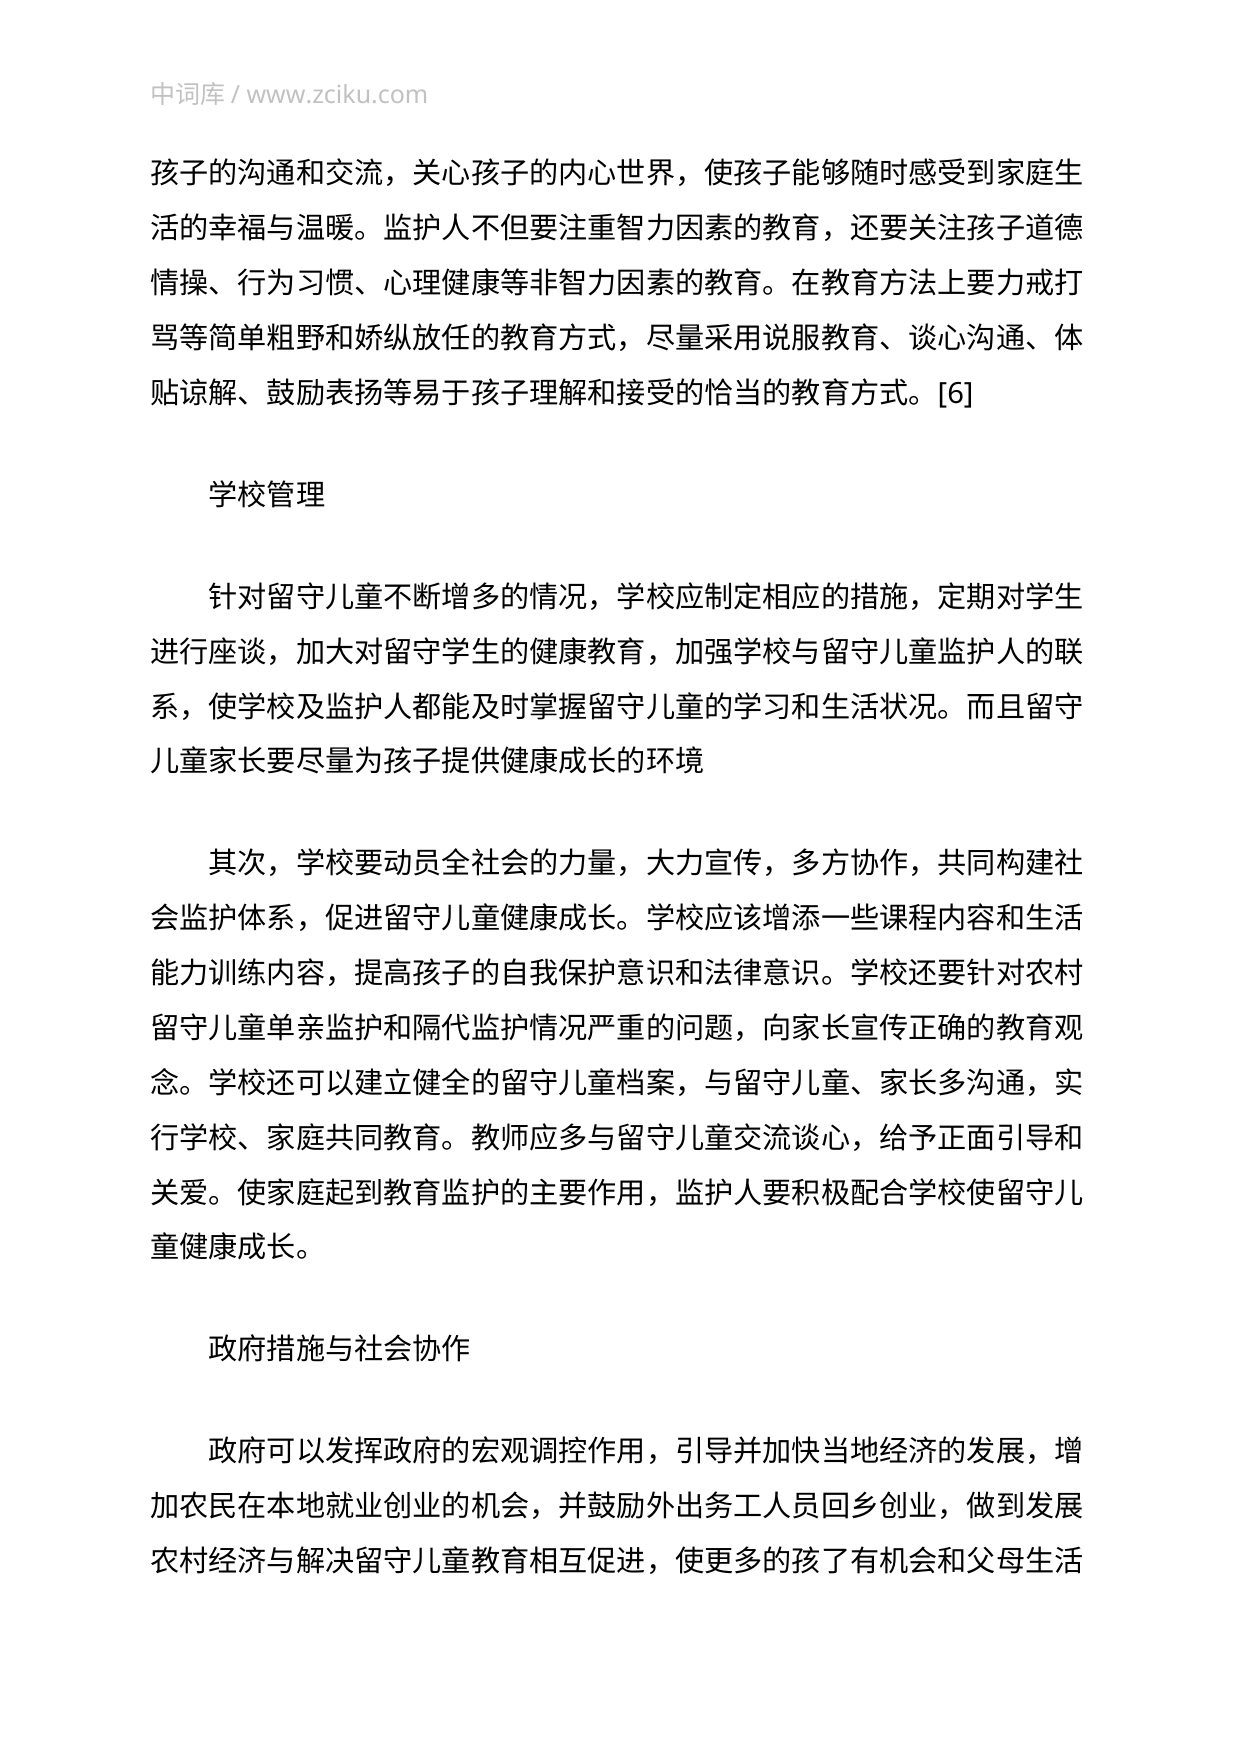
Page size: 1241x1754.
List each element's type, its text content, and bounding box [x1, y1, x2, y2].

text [150, 150, 1090, 412]
text 学校管理 [150, 472, 1090, 514]
text 政府措施与社会协作 [150, 1326, 1090, 1368]
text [150, 1428, 1090, 1580]
text 针对留守儿童不断增多的情况，学校应制定相应的措施，定期对学生进行座谈，加大对留守学生的健康教育，加强学校与留守儿童监护人的联系，使学校及监护人都能及时掌握留守儿童的学习和生活状况。而且留守儿童家长要尽量为孩子提供健康成长的环境 [150, 573, 1090, 780]
text 其次，学校要动员全社会的力量，大力宣传，多方协作，共同构建社会监护体系，促进留守儿童健康成长。学校应该增添一些课程内容和生活能力训练内容，提高孩子的自我保护意识和法律意识。学校还要针对农村留守儿童单亲监护和隔代监护情况严重的问题，向家长宣传正确的教育观念。学校还可以建立健全的留守儿童档案，与留守儿童、家长多沟通，实行学校、家庭共同教育。教师应多与留守儿童交流谈心，给予正面引导和关爱。使家庭起到教育监护的主要作用，监护人要积极配合学校使留守儿童健康成长。 [150, 840, 1090, 1266]
